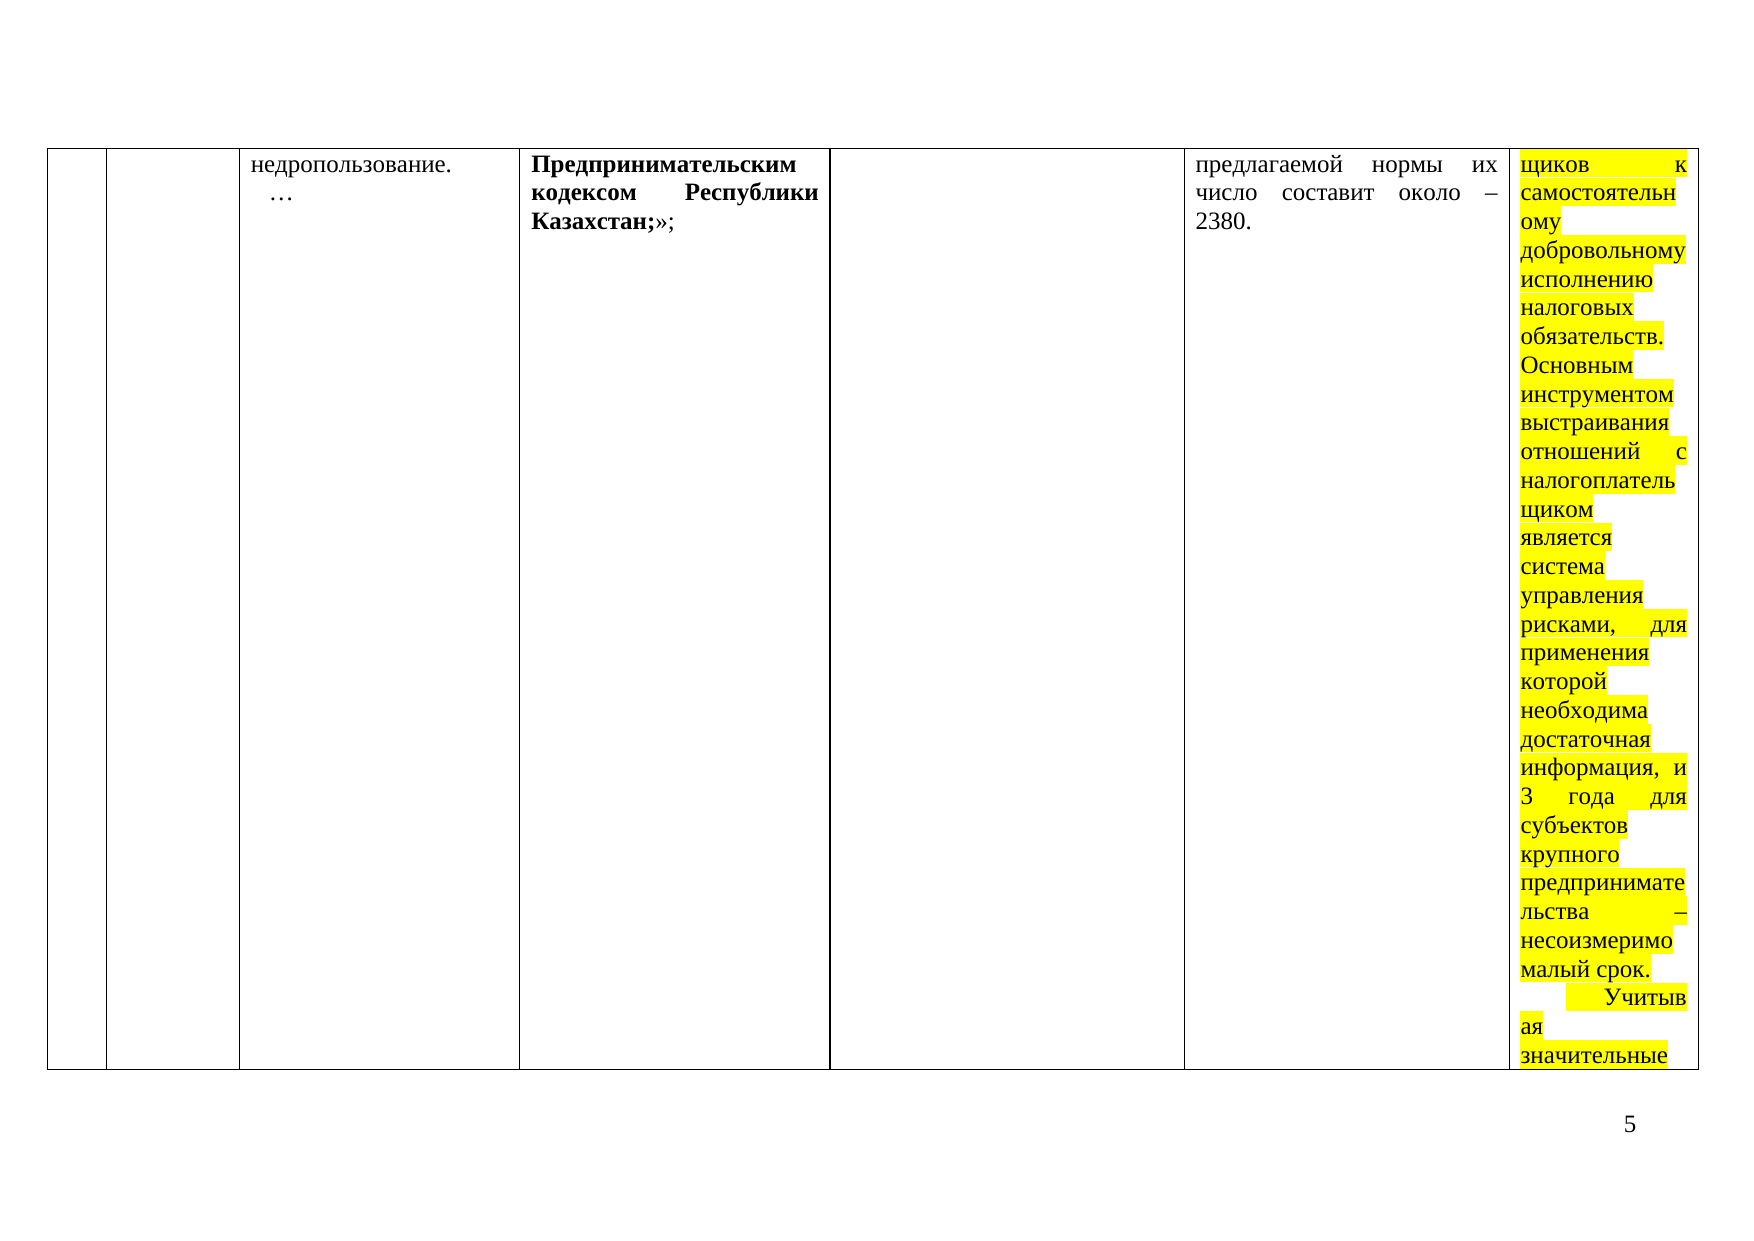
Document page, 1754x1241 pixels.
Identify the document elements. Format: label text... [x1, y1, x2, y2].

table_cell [107, 149, 239, 1069]
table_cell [520, 149, 829, 1069]
table_cell 2 [48, 149, 106, 1069]
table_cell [1510, 149, 1698, 1069]
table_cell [831, 149, 1184, 1069]
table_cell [1185, 149, 1509, 1069]
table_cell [240, 149, 519, 1069]
